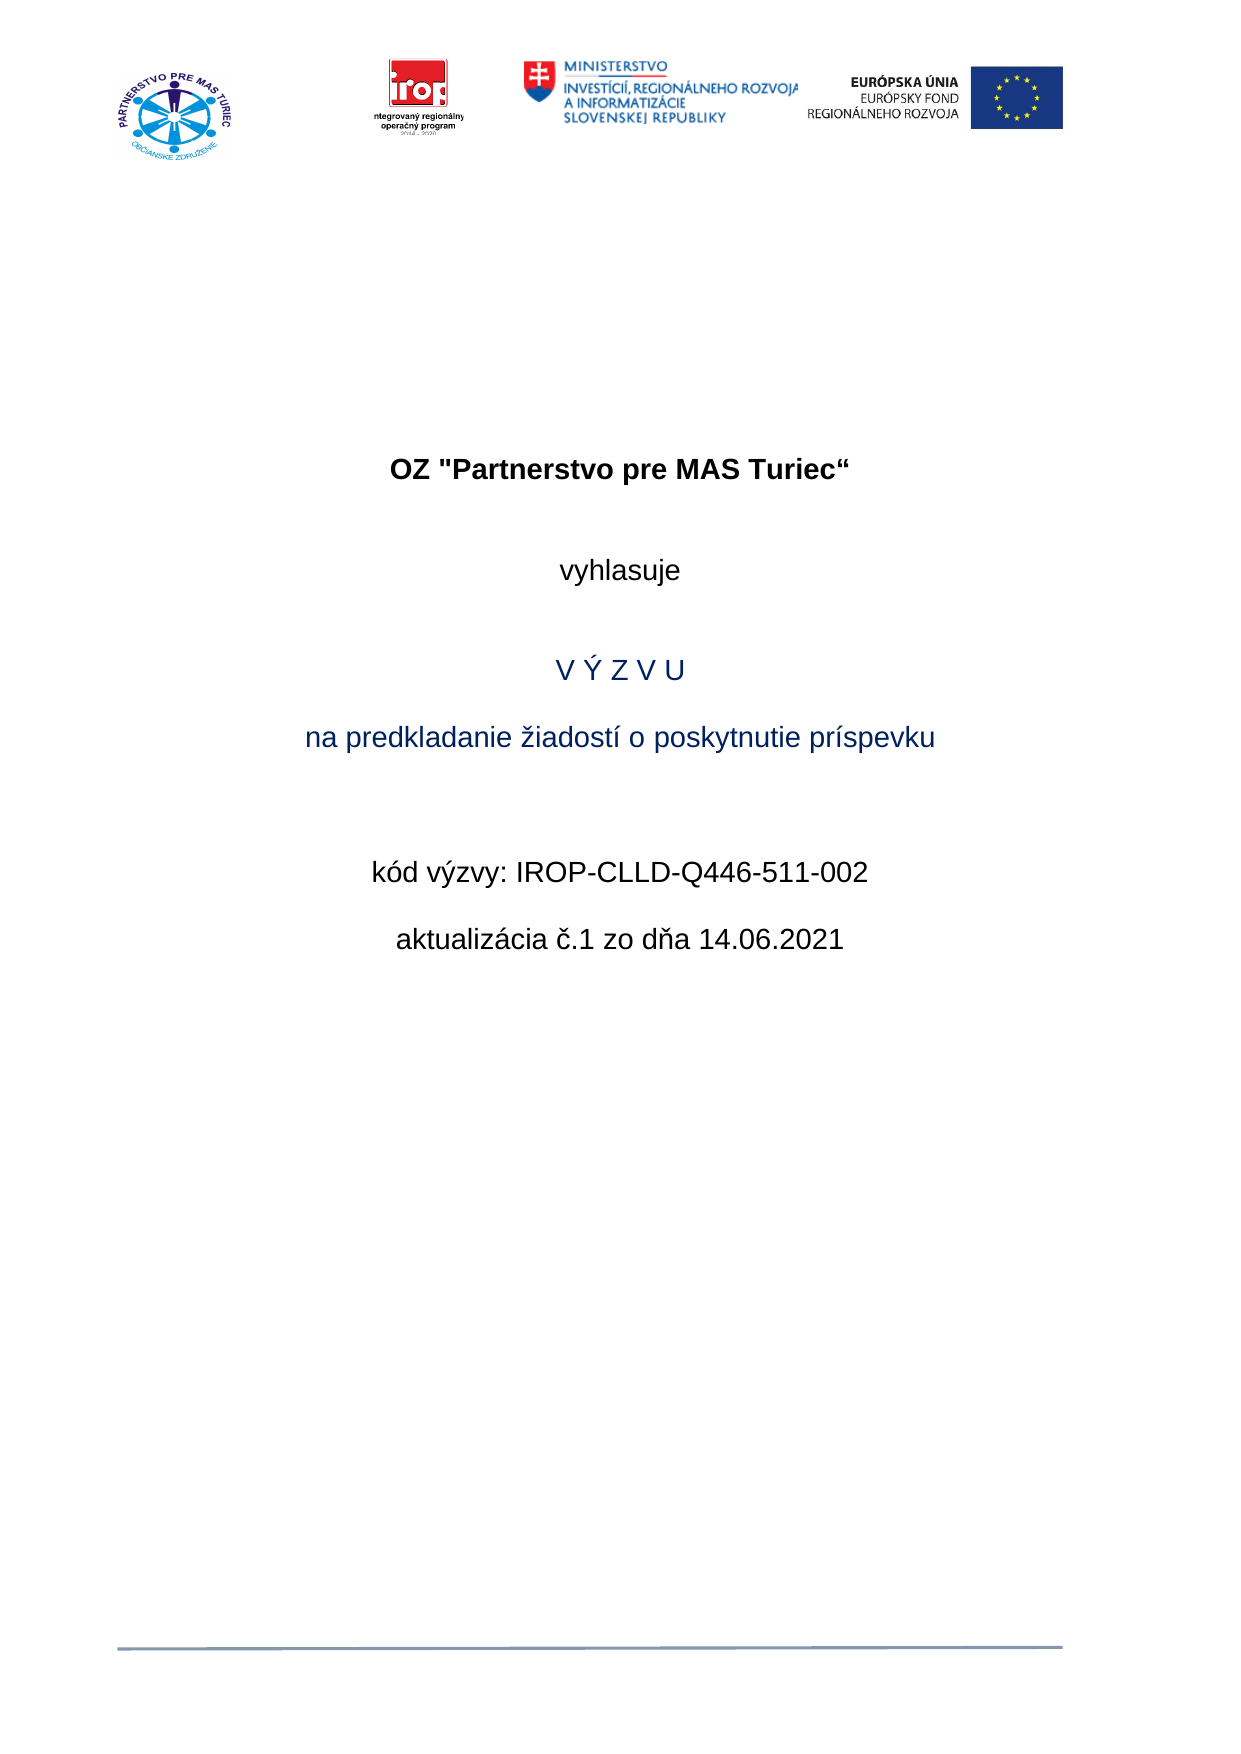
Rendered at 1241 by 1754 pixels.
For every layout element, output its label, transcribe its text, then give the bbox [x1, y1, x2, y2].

picture [372, 58, 463, 134]
text aktualizácia č.1 zo dňa 14.06.2021 [118, 922, 1122, 955]
text V Ý Z V U [118, 653, 1122, 687]
text OZ "Partnerstvo pre MAS Turiec“ [118, 452, 1122, 486]
text vyhlasuje [118, 553, 1122, 586]
text na predkladanie žiadostí o poskytnutie príspevku [118, 720, 1122, 754]
picture [118, 73, 231, 160]
picture [523, 61, 798, 124]
picture [800, 61, 1066, 133]
text kód výzvy: IROP-CLLD-Q446-511-002 [118, 854, 1122, 888]
